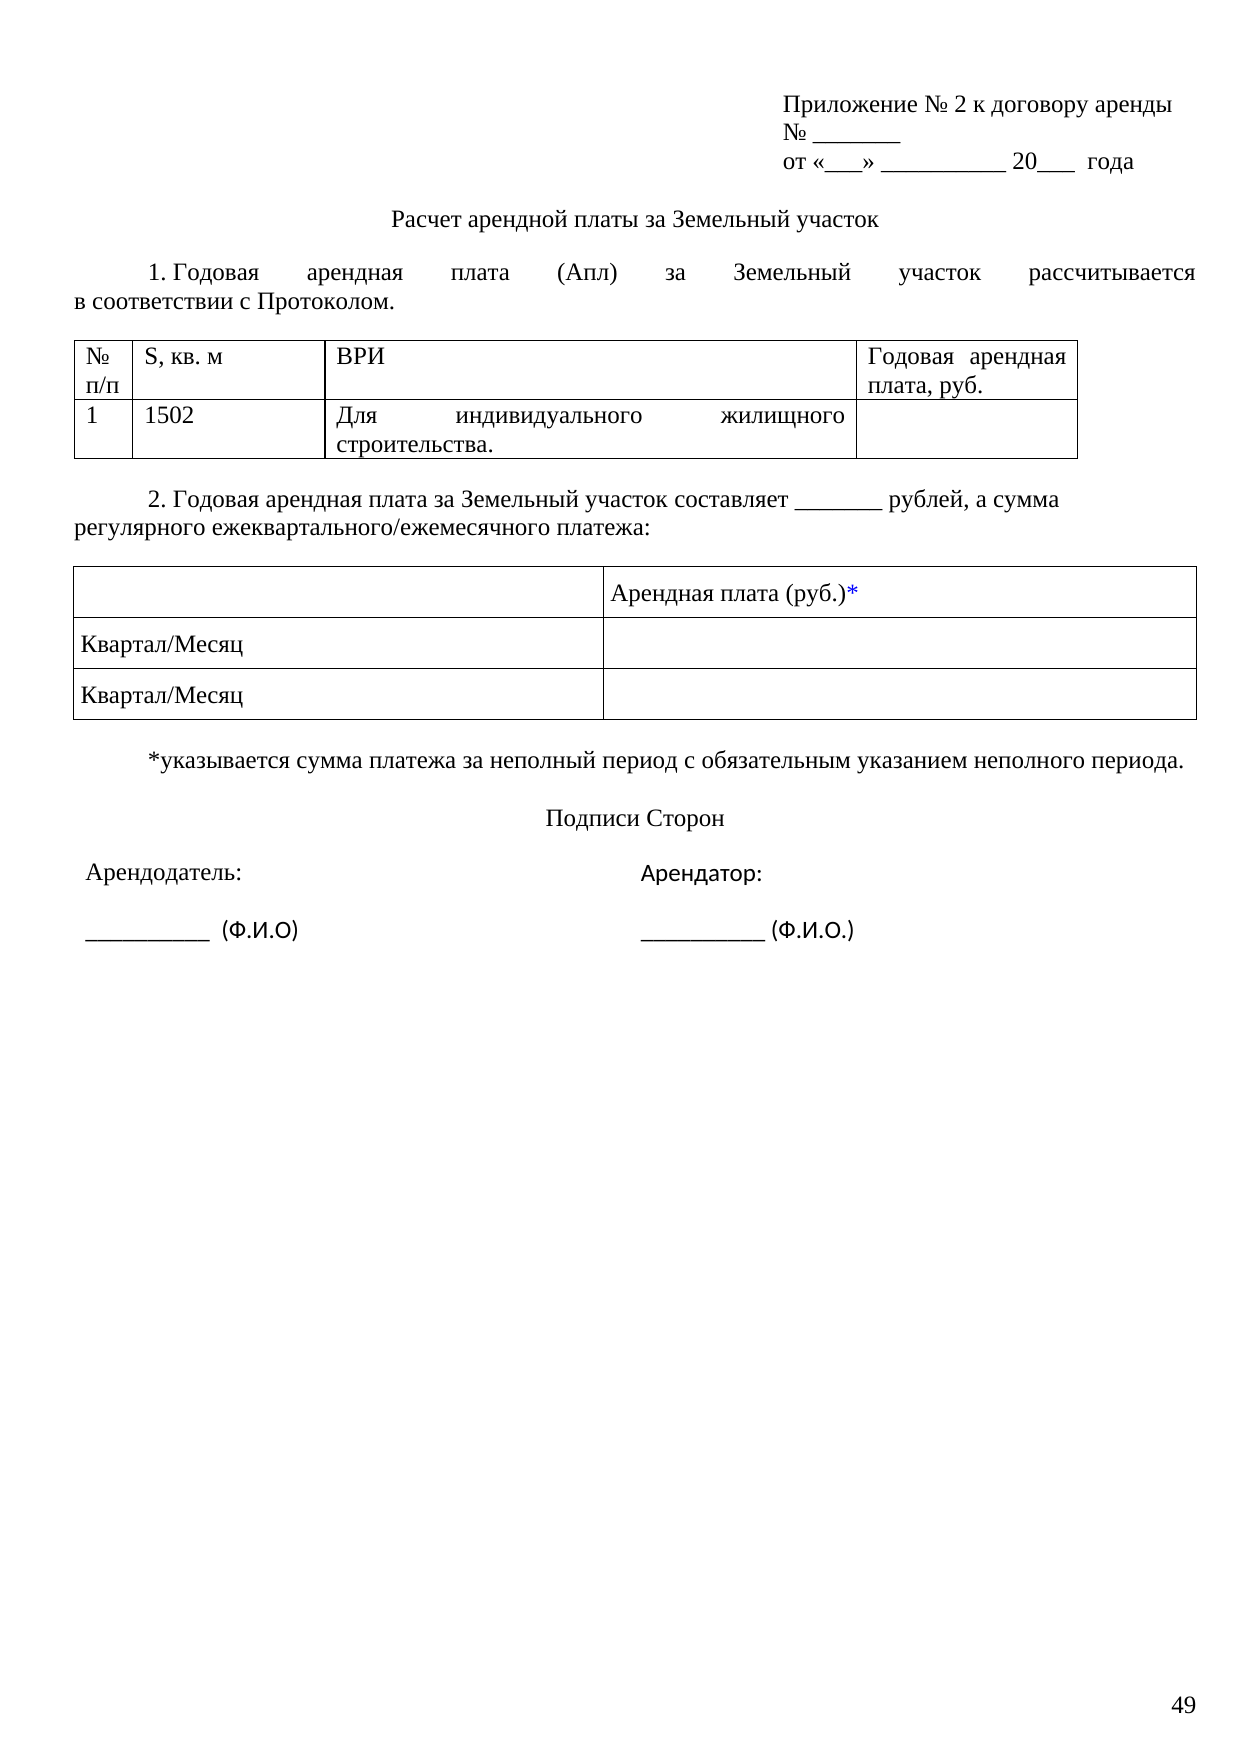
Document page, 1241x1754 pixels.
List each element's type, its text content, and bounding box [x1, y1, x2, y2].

table_header Годовая арендная плата, руб. [857, 341, 1077, 399]
table_cell Квартал/Месяц [74, 669, 603, 719]
text Приложение № 2 к договору аренды № _______ от «___» __________ 20___ года [783, 89, 1196, 175]
text 1. Годовая арендная плата (Апл) за Земельный участок рассчитывается в соответствии с Протоколом. [74, 257, 1196, 315]
table_cell Квартал/Месяц [74, 618, 603, 668]
table_cell Для индивидуального жилищного строительства. [326, 400, 856, 458]
text Подписи Сторон [74, 803, 1196, 832]
table_cell __________ (Ф.И.О) [74, 914, 629, 945]
text *указывается сумма платежа за неполный период с обязательным указанием неполного периода. [74, 745, 1196, 774]
table_cell 1 [75, 400, 132, 458]
table_cell [604, 669, 1196, 719]
table_header Арендатор: [629, 857, 1185, 914]
table_cell [857, 400, 1077, 458]
table_cell __________ (Ф.И.О.) [629, 914, 1185, 945]
table_header S, кв. м [133, 341, 324, 399]
table_header Арендодатель: [74, 857, 629, 914]
table_header ВРИ [326, 341, 856, 399]
table_cell 1502 [133, 400, 324, 458]
text 2. Годовая арендная плата за Земельный участок составляет _______ рублей, а сумма регулярного ежеквартального/ежемесячного платежа: [74, 484, 1196, 541]
table_header Арендная плата (руб.)* [604, 567, 1196, 617]
table_header № п/п [75, 341, 132, 399]
table_header [74, 567, 603, 617]
table_cell [604, 618, 1196, 668]
text Расчет арендной платы за Земельный участок [74, 204, 1196, 232]
